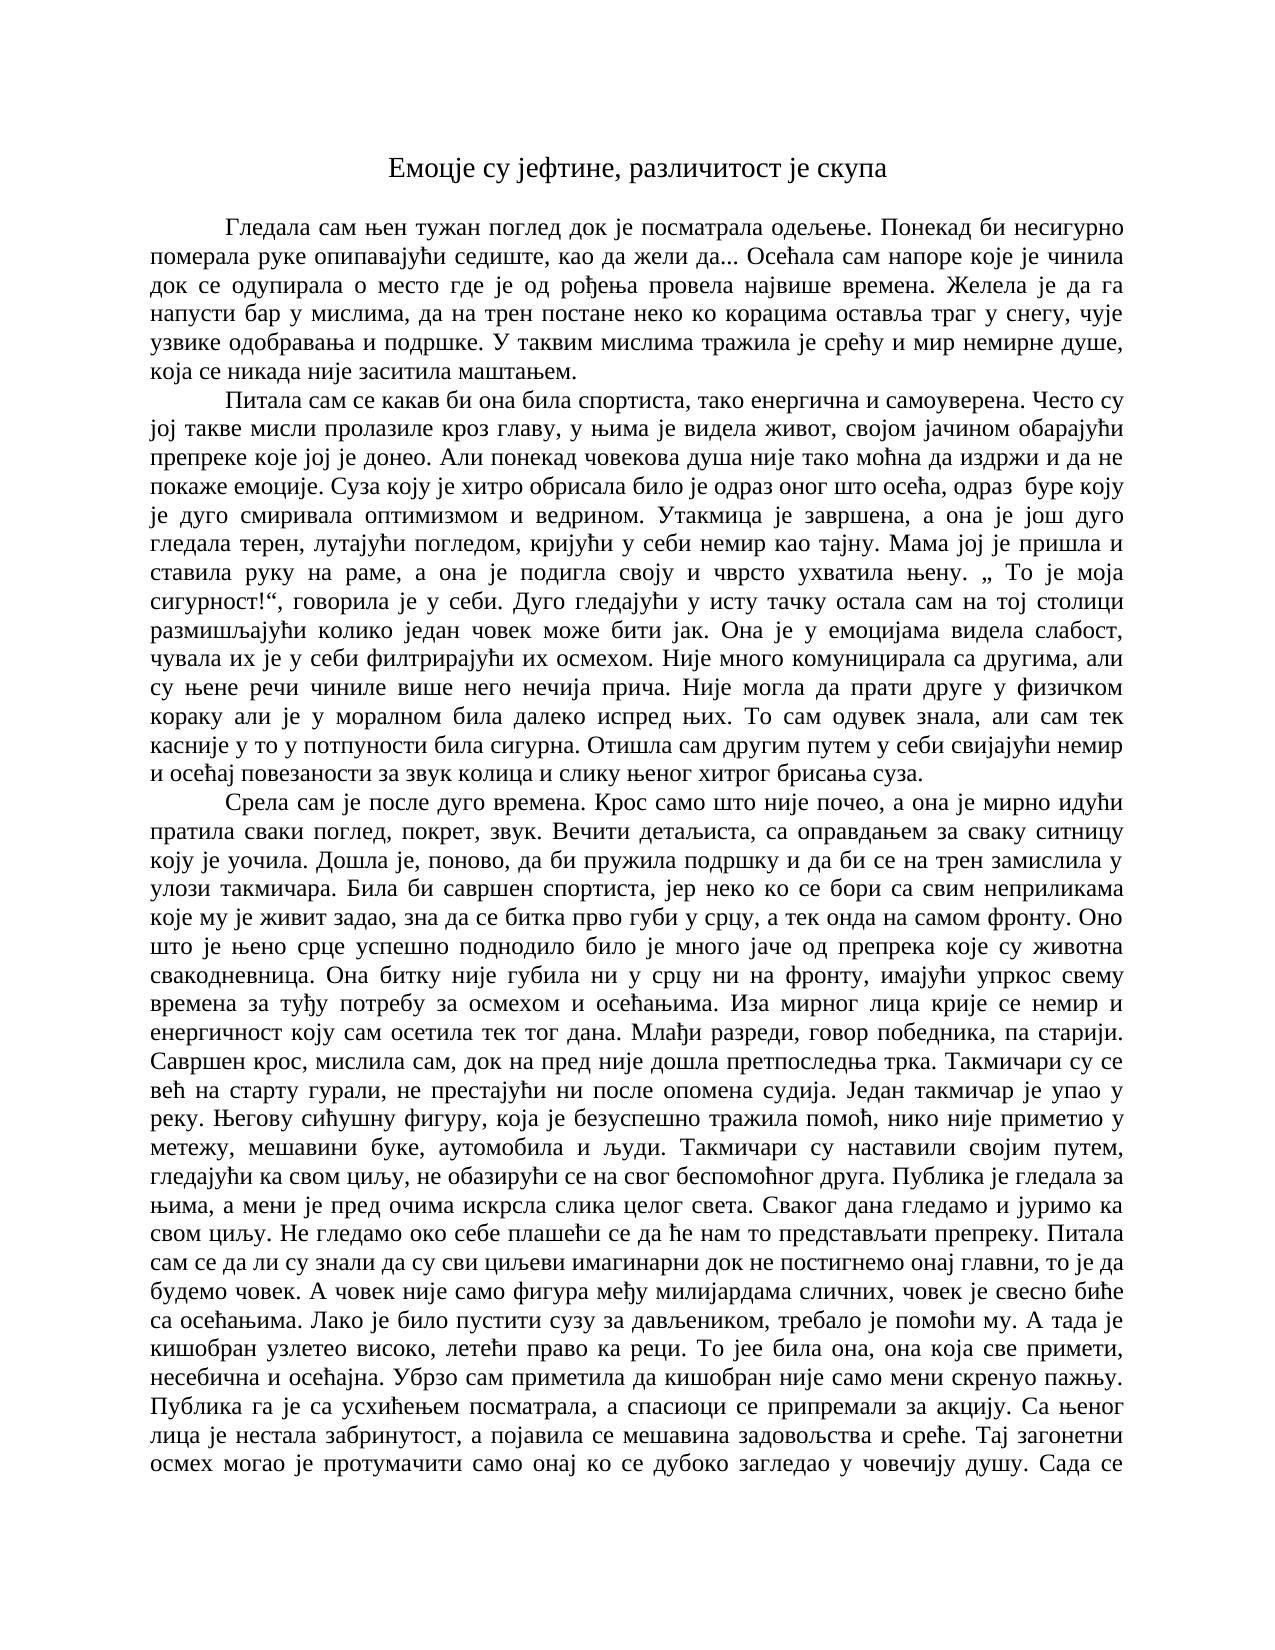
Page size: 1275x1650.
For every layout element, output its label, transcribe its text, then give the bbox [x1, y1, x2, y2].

text Емоцје су јефтине, различитост је скупа [150, 150, 1125, 183]
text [150, 787, 1125, 1477]
text Питала сам се какав би она била спортиста, тако енергична и самоуверена. Често су јој такве мисли пролазиле кроз главу, у њима је видела живот, својом јачином обарајући препреке које јој је донео. Али понекад човекова душа није тако моћна да издржи и да не покаже емоције. Суза коју је хитро обрисала било је одраз оног што осећа, одраз буре коју је дуго смиривала оптимизмом и ведрином. Утакмица је завршена, а она је још дуго гледала терен, лутајући погледом, кријући у себи немир као тајну. Мама јој је пришла и ставила руку на раме, а она је подигла своју и чврсто ухватила њену. „ То је моја сигурност!“, говорила је у себи. Дуго гледајући у исту тачку остала сам на тој столици размишљајући колико један човек може бити јак. Она је у емоцијама видела слабост, чувала их је у себи филтрирајући их осмехом. Није много комуницирала са другима, али су њене речи чиниле више него нечија прича. Није могла да прати друге у физичком кораку али је у моралном била далеко испред њих. То сам одувек знала, али сам тек касније у то у потпуности била сигурна. Отишла сам другим путем у себи свијајући немир и осећај повезаности за звук колица и слику њеног хитрог брисања суза. [150, 385, 1125, 787]
text Гледала сам њен тужан поглед док је посматрала одељење. Понекад би несигурно померала руке опипавајући седиште, као да жели да... Осећала сам напоре које је чинила док се одупирала о место где је од рођења провела највише времена. Желела је да га напусти бар у мислима, да на трен постане неко ко корацима оставља траг у снегу, чује узвике одобравања и подршке. У таквим мислима тражила је срећу и мир немирне душе, која се никада није заситила маштањем. [150, 212, 1125, 385]
